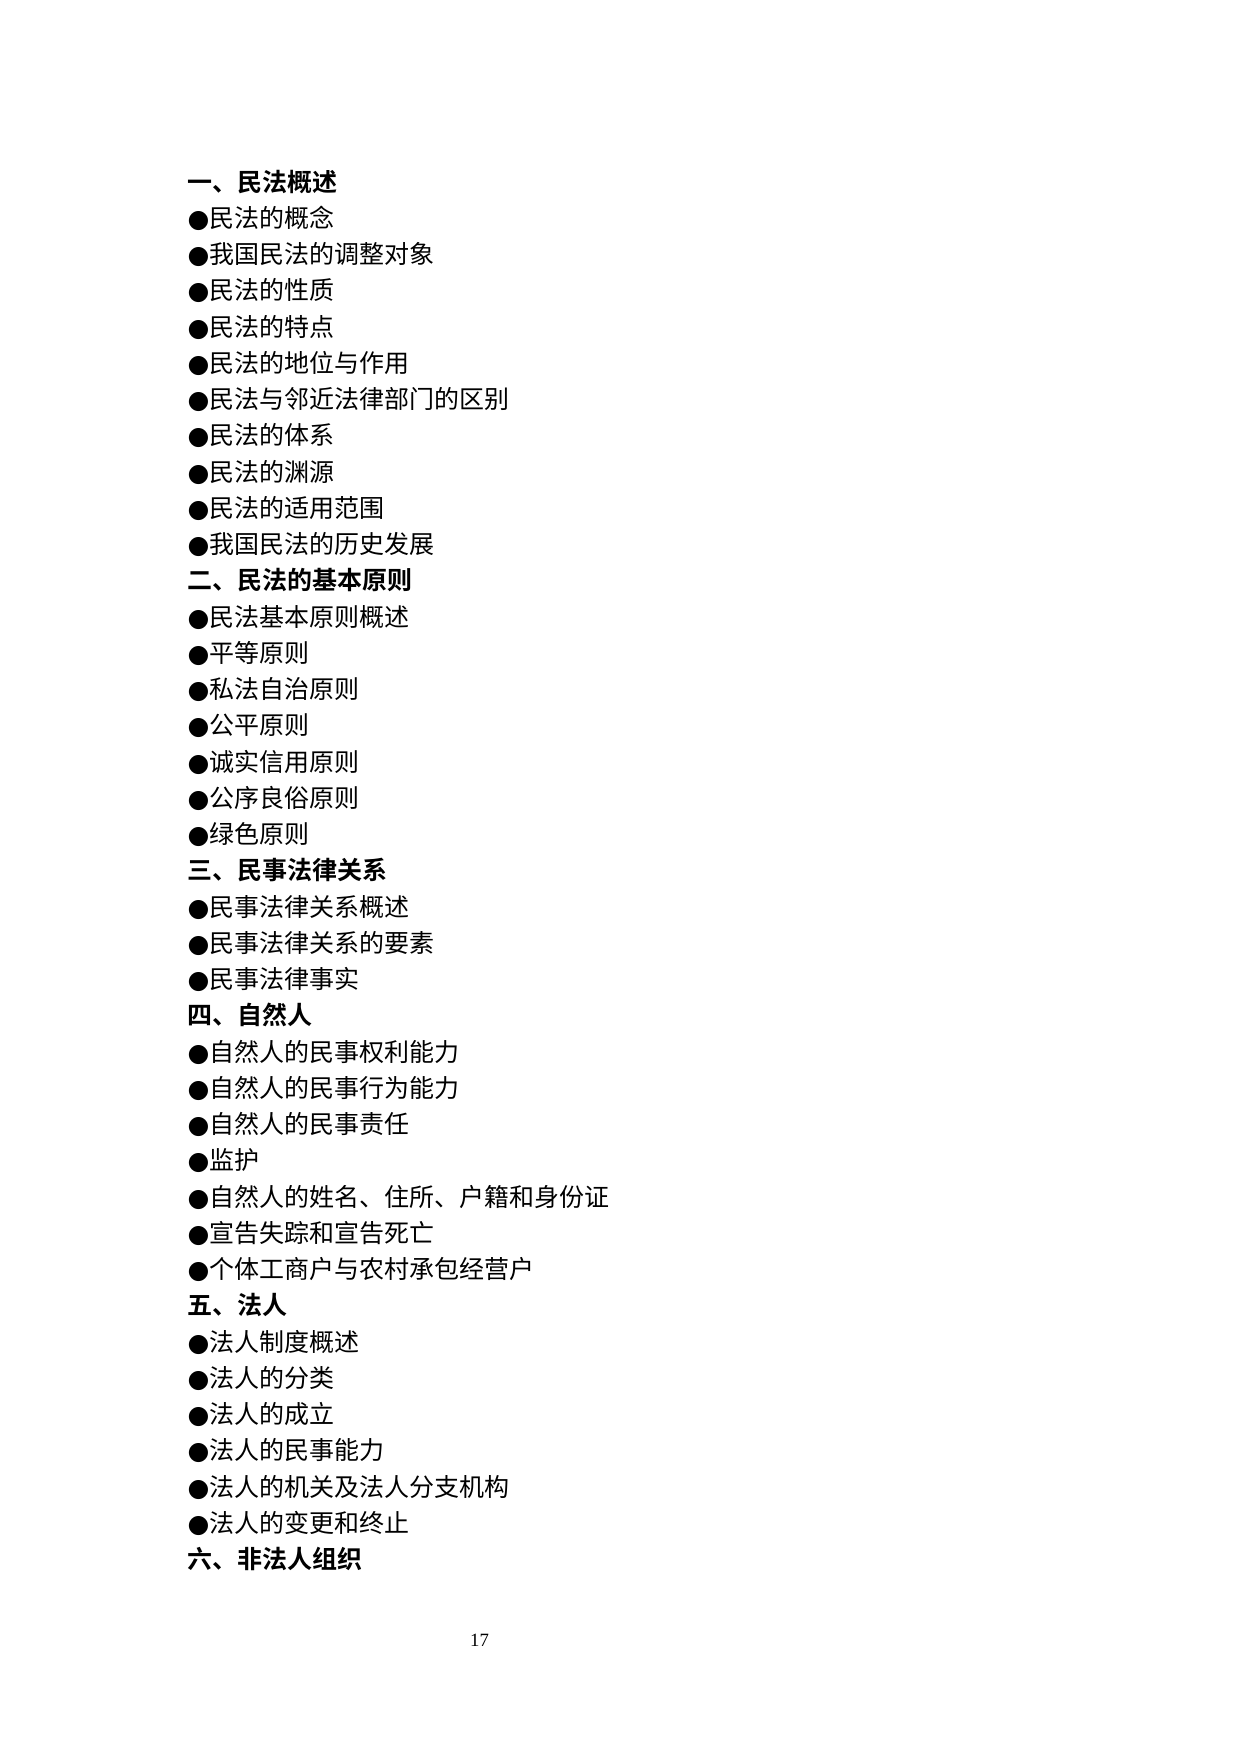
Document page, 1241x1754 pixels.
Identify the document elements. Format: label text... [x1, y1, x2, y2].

text ●民法的渊源 [187, 452, 1053, 488]
text 五、法人 [187, 1286, 1053, 1322]
text ●诚实信用原则 [187, 742, 1053, 778]
text ●民法与邻近法律部门的区别 [187, 379, 1053, 416]
text ●民法的性质 [187, 271, 1053, 307]
text ●法人的分类 [187, 1358, 1053, 1394]
text 二、民法的基本原则 [187, 561, 1053, 597]
text ●自然人的姓名、住所、户籍和身份证 [187, 1177, 1053, 1213]
text ●法人的成立 [187, 1394, 1053, 1431]
text ●民事法律事实 [187, 959, 1053, 996]
text ●民法的地位与作用 [187, 343, 1053, 379]
text 一、民法概述 [187, 162, 1053, 198]
text ●民法基本原则概述 [187, 597, 1053, 633]
text ●自然人的民事行为能力 [187, 1068, 1053, 1104]
text ●宣告失踪和宣告死亡 [187, 1213, 1053, 1249]
text ●自然人的民事责任 [187, 1104, 1053, 1141]
text ●民法的适用范围 [187, 488, 1053, 524]
text 六、非法人组织 [187, 1539, 1053, 1576]
text ●民事法律关系概述 [187, 887, 1053, 923]
text ●我国民法的历史发展 [187, 524, 1053, 561]
text ●公平原则 [187, 706, 1053, 742]
text ●法人的变更和终止 [187, 1503, 1053, 1539]
text ●平等原则 [187, 633, 1053, 669]
text ●公序良俗原则 [187, 778, 1053, 814]
text ●民法的体系 [187, 416, 1053, 452]
text ●监护 [187, 1141, 1053, 1177]
text ●绿色原则 [187, 814, 1053, 851]
text ●民事法律关系的要素 [187, 923, 1053, 959]
text ●法人的民事能力 [187, 1431, 1053, 1467]
text ●民法的特点 [187, 307, 1053, 343]
text ●私法自治原则 [187, 669, 1053, 706]
text ●法人制度概述 [187, 1322, 1053, 1358]
text ●法人的机关及法人分支机构 [187, 1467, 1053, 1503]
text 三、民事法律关系 [187, 851, 1053, 887]
text 四、自然人 [187, 996, 1053, 1032]
text ●民法的概念 [187, 198, 1053, 234]
text ●自然人的民事权利能力 [187, 1032, 1053, 1068]
text ●我国民法的调整对象 [187, 234, 1053, 271]
text ●个体工商户与农村承包经营户 [187, 1249, 1053, 1286]
